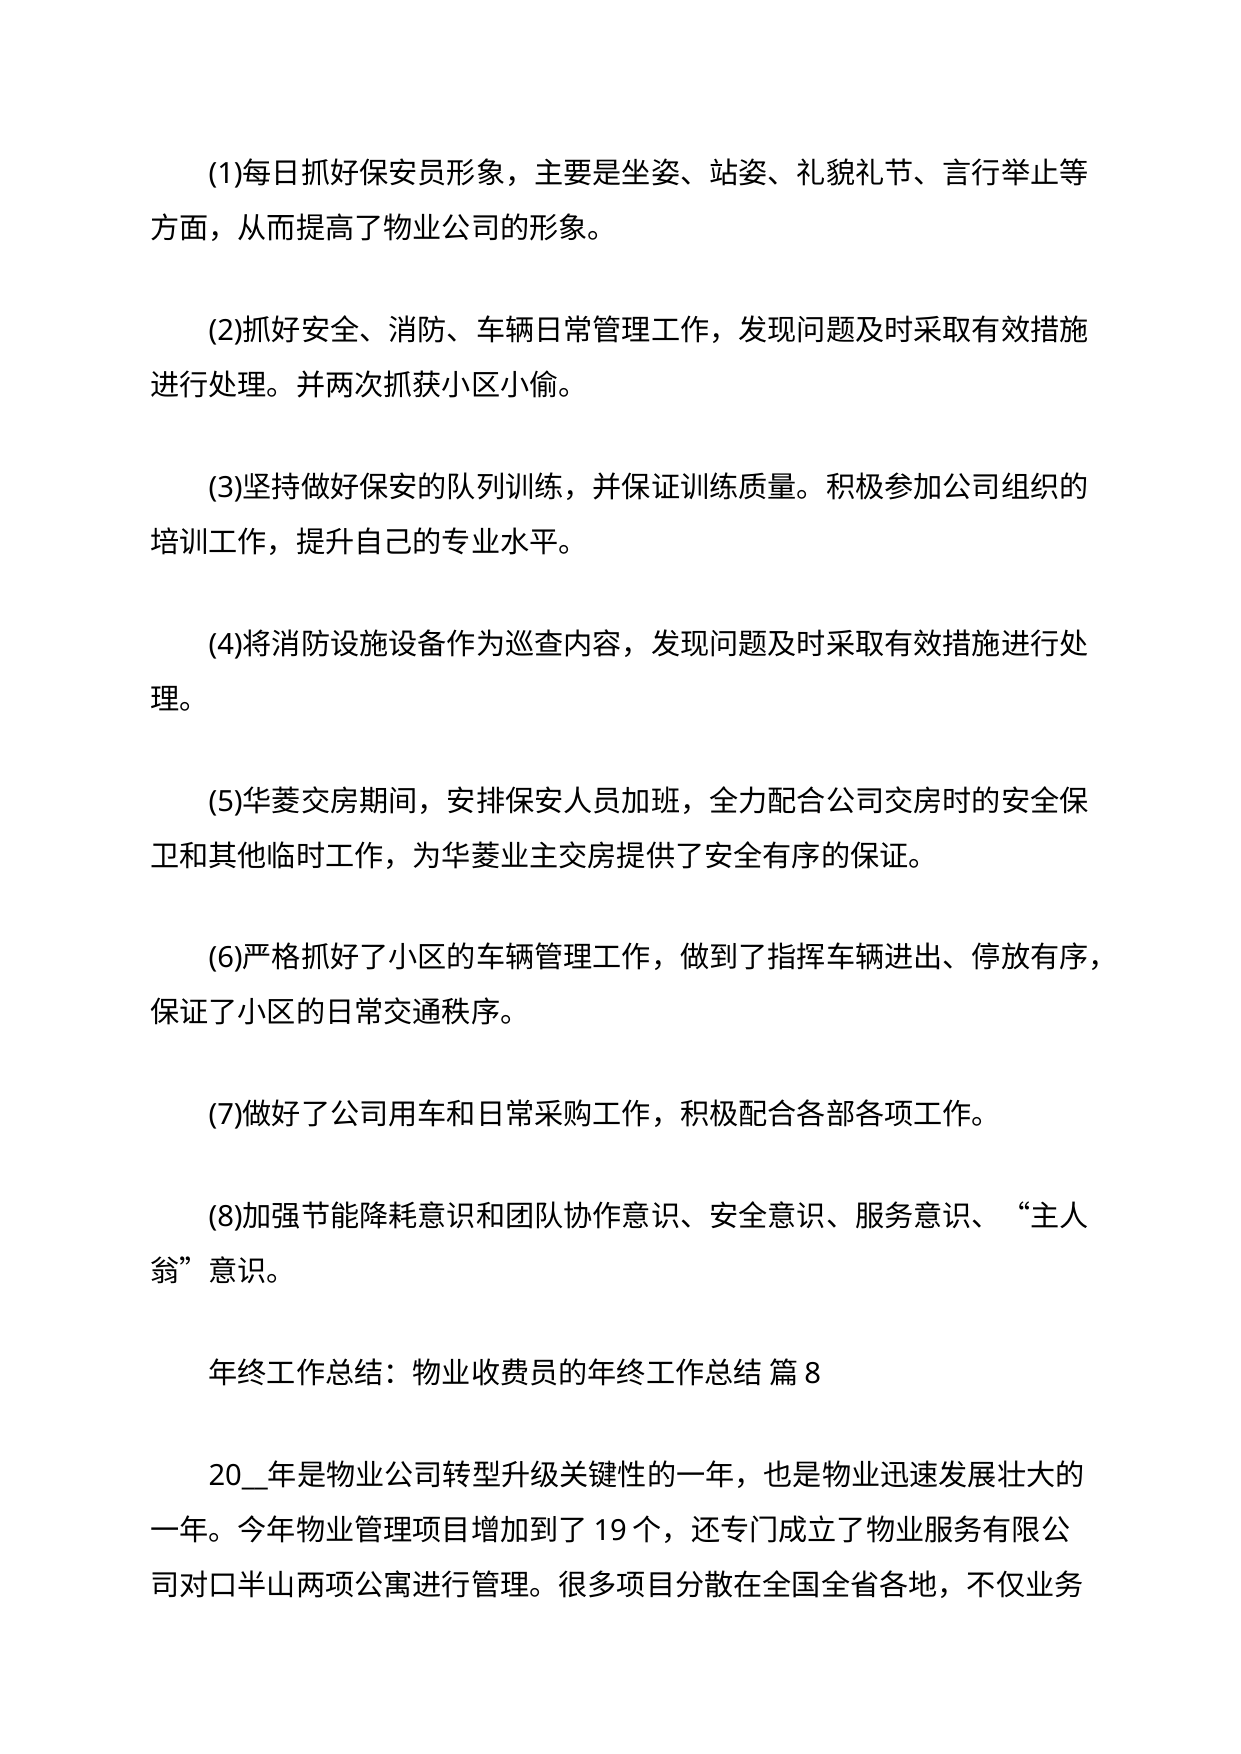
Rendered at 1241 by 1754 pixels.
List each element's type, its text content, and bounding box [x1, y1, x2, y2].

text (2)抓好安全、消防、车辆日常管理工作，发现问题及时采取有效措施进行处理。并两次抓获小区小偷。 [150, 307, 1090, 404]
text (6)严格抓好了小区的车辆管理工作，做到了指挥车辆进出、停放有序，保证了小区的日常交通秩序。 [150, 934, 1090, 1031]
text (8)加强节能降耗意识和团队协作意识、安全意识、服务意识、“主人翁”意识。 [150, 1193, 1090, 1290]
text (7)做好了公司用车和日常采购工作，积极配合各部各项工作。 [150, 1091, 1090, 1133]
text (3)坚持做好保安的队列训练，并保证训练质量。积极参加公司组织的培训工作，提升自己的专业水平。 [150, 463, 1090, 561]
text (1)每日抓好保安员形象，主要是坐姿、站姿、礼貌礼节、言行举止等方面，从而提高了物业公司的形象。 [150, 150, 1090, 247]
text (4)将消防设施设备作为巡查内容，发现问题及时采取有效措施进行处理。 [150, 620, 1090, 718]
text (5)华菱交房期间，安排保安人员加班，全力配合公司交房时的安全保卫和其他临时工作，为华菱业主交房提供了安全有序的保证。 [150, 777, 1090, 874]
text 年终工作总结：物业收费员的年终工作总结 篇8 [150, 1349, 1090, 1392]
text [150, 1451, 1090, 1604]
